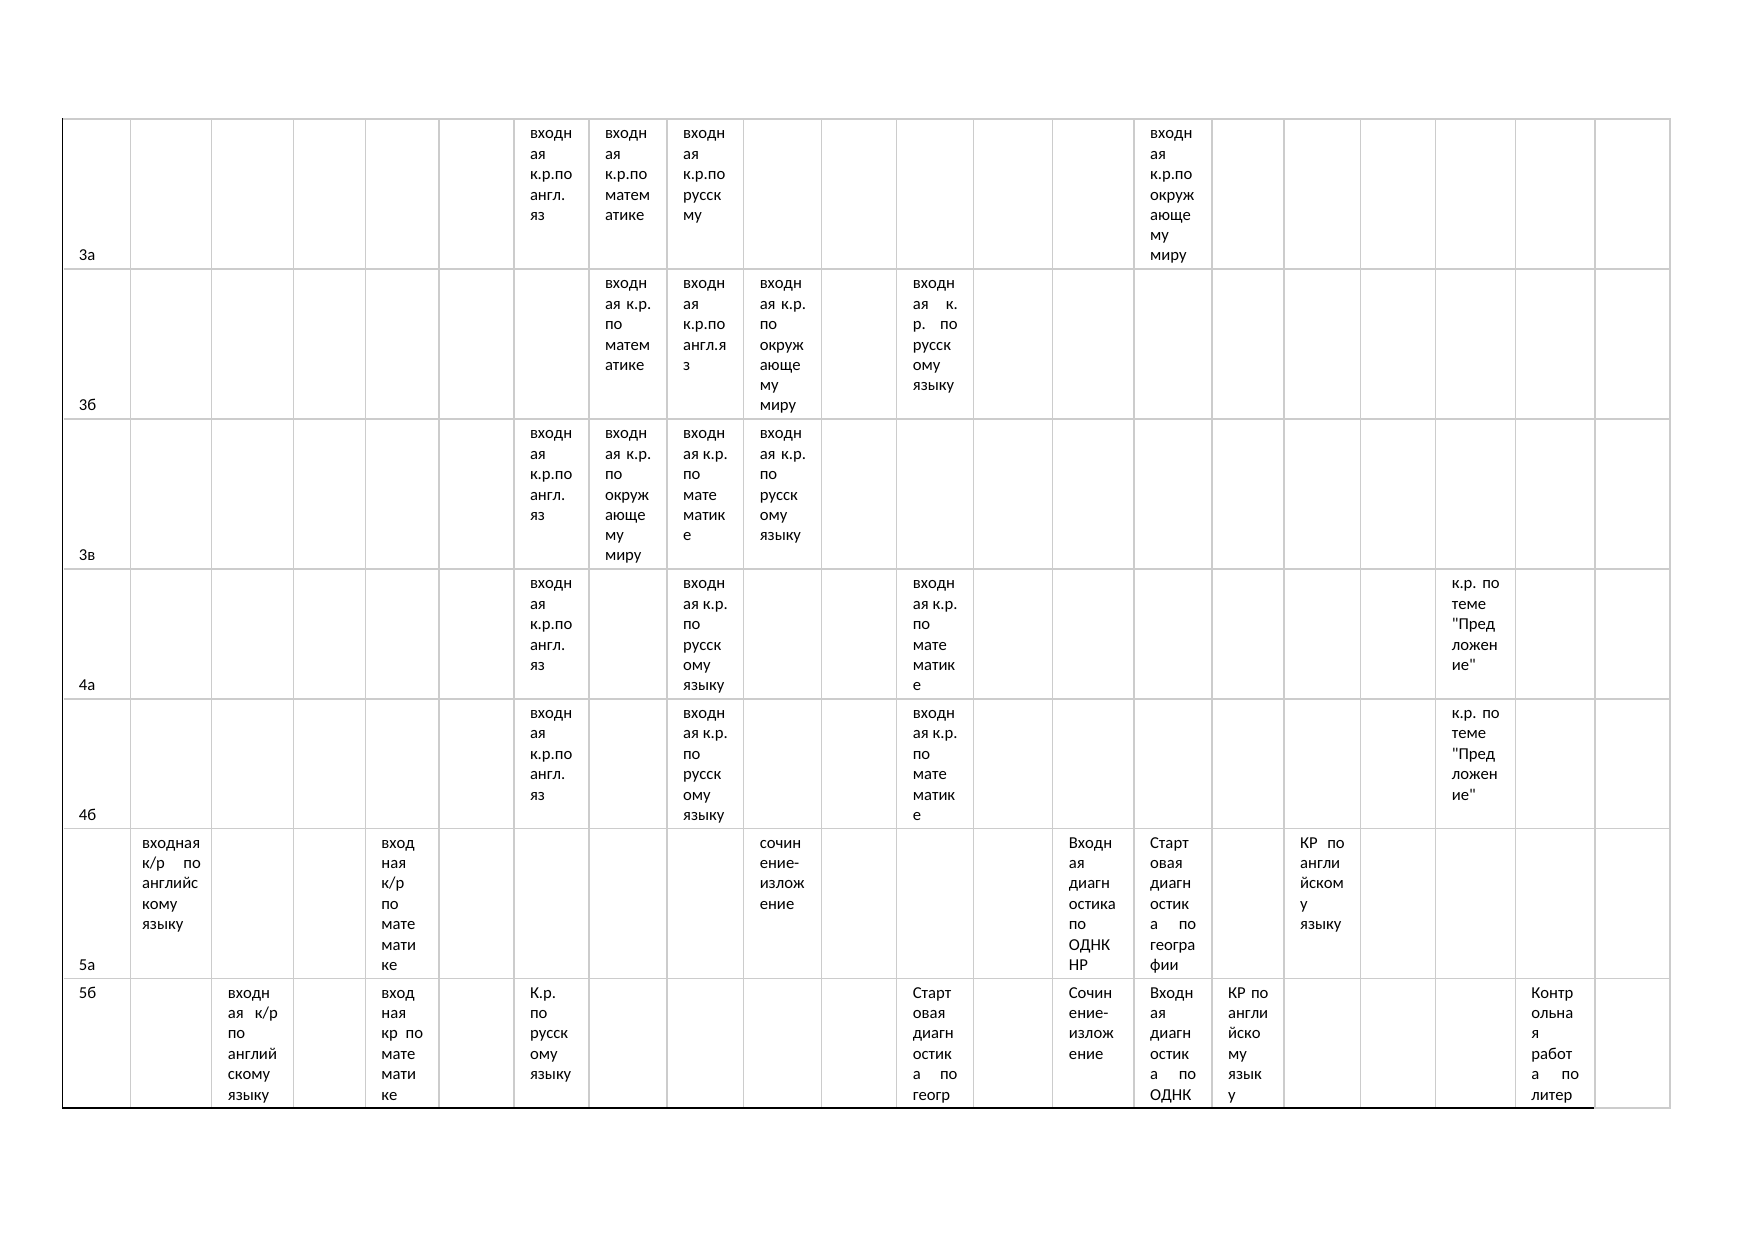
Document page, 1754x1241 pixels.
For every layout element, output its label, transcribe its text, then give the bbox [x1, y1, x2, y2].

table_cell входная к.р.по англ.яз [515, 700, 588, 827]
table_cell [294, 120, 365, 268]
table_cell 3а [63, 120, 130, 268]
table_cell [1436, 270, 1515, 418]
table_cell [1213, 120, 1283, 268]
table_cell [131, 120, 211, 268]
table_cell входная к.р.по англ.яз [515, 420, 588, 568]
table_cell [1361, 829, 1435, 977]
table_cell [1596, 270, 1669, 418]
table_cell [1361, 979, 1435, 1107]
table_cell [1516, 829, 1594, 977]
table_cell [822, 700, 896, 827]
table_cell [822, 270, 896, 418]
table_cell [1516, 270, 1594, 418]
table_cell [1053, 420, 1133, 568]
table_cell [974, 120, 1052, 268]
table_cell [1053, 270, 1133, 418]
table_cell [1596, 570, 1669, 698]
table_cell КР по английскому языку [1285, 829, 1360, 977]
table_cell [1285, 570, 1360, 698]
table_cell [1285, 420, 1360, 568]
table_cell [212, 570, 293, 698]
table_cell [440, 420, 513, 568]
table_cell [822, 420, 896, 568]
table_cell входная к.р. по русскому языку [744, 420, 821, 568]
table_cell [668, 829, 743, 977]
table_cell [822, 570, 896, 698]
table_cell входная к.р. по окружающему миру [590, 420, 666, 568]
table_cell [897, 120, 973, 268]
table_cell [440, 700, 513, 827]
table_cell [974, 270, 1052, 418]
table_cell [744, 120, 821, 268]
table_cell [744, 700, 821, 827]
table_cell [1285, 120, 1360, 268]
table_cell [440, 270, 513, 418]
table_cell [1516, 700, 1594, 827]
table_cell [1436, 829, 1515, 977]
table_cell [212, 700, 293, 827]
table_cell [1516, 120, 1594, 268]
table_cell [131, 979, 211, 1107]
table_cell [1516, 420, 1594, 568]
table_cell [1213, 570, 1283, 698]
table_cell входная к.р.по англ.яз [515, 570, 588, 698]
table_cell [294, 270, 365, 418]
table_cell входная к.р.по окружающему миру [1135, 120, 1211, 268]
table_cell входная к.р. по математике [897, 700, 973, 827]
table_cell [294, 700, 365, 827]
table_cell [440, 979, 513, 1107]
table_cell [1596, 420, 1669, 568]
table_cell [744, 570, 821, 698]
table_cell к.р. по теме "Предложение" [1436, 700, 1515, 827]
table_cell [366, 120, 438, 268]
table_cell [1596, 700, 1669, 827]
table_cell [515, 979, 588, 1107]
table_cell [590, 570, 666, 698]
table_cell входная к. р. по русскому языку [897, 270, 973, 418]
table_cell [1213, 829, 1283, 977]
table_cell [974, 829, 1052, 977]
table_cell 5б [63, 979, 130, 1107]
table_cell [131, 420, 211, 568]
table_cell [212, 420, 293, 568]
table_cell [822, 829, 896, 977]
table_cell 3в [63, 419, 130, 568]
table_cell [1135, 420, 1211, 568]
table_cell [1436, 979, 1515, 1107]
table_cell [131, 270, 211, 418]
table_cell [1516, 570, 1594, 698]
table_cell [1213, 270, 1283, 418]
table_cell 5а [63, 829, 130, 977]
table_cell входная к.р. по математике [590, 270, 666, 418]
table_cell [897, 979, 973, 1107]
table_cell [1053, 570, 1133, 698]
table_cell [366, 700, 438, 827]
table_cell [974, 420, 1052, 568]
table_cell входная к.р. по окружающему миру [744, 270, 821, 418]
table_cell [590, 700, 666, 827]
table_cell входная к.р. по русскому языку [668, 570, 743, 698]
table_cell входная к.р.по англ.яз [515, 120, 588, 268]
table_cell входная к/р по математике [366, 829, 438, 977]
table_cell [515, 270, 588, 418]
table_cell [131, 570, 211, 698]
table_cell [1361, 120, 1435, 268]
table_cell 4а [63, 569, 130, 698]
table_cell входная к/р по английскому языку [131, 829, 211, 977]
table_cell [1285, 700, 1360, 827]
table_cell входная к.р.по математике [590, 120, 666, 268]
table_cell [1213, 979, 1283, 1107]
table_cell [974, 570, 1052, 698]
table_cell входная к.р.по русскму [668, 120, 743, 268]
table_cell [1361, 270, 1435, 418]
table_cell [294, 979, 365, 1107]
table_cell [1135, 570, 1211, 698]
table_cell [440, 120, 513, 268]
table_cell [1053, 120, 1133, 268]
table_cell 3б [63, 269, 130, 418]
table_cell [294, 829, 365, 977]
table_cell [212, 120, 293, 268]
table_cell входная к.р.по англ.яз [668, 270, 743, 418]
table_cell [974, 700, 1052, 827]
table_cell [1596, 120, 1669, 268]
table_cell [1053, 700, 1133, 827]
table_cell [1516, 979, 1594, 1107]
table_cell [131, 700, 211, 827]
table_cell [366, 570, 438, 698]
table_cell [212, 270, 293, 418]
table_cell [1596, 829, 1669, 977]
table_cell [440, 570, 513, 698]
table_cell [1285, 270, 1360, 418]
table_cell [366, 420, 438, 568]
table_cell Входная диагностика по ОДНКНР [1053, 829, 1133, 977]
table_cell [515, 829, 588, 977]
table_cell [1135, 700, 1211, 827]
table_cell [744, 979, 821, 1107]
table_cell [1285, 979, 1360, 1107]
table_cell [590, 829, 666, 977]
table_cell сочинение-изложение [744, 829, 821, 977]
table_cell [897, 420, 973, 568]
table_cell Сочинение-изложение [1053, 979, 1133, 1107]
table_cell входная к.р. по математике [668, 420, 743, 568]
table_cell Стартовая диагностика по географии [1135, 829, 1211, 977]
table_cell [212, 979, 293, 1107]
table_cell [897, 829, 973, 977]
table_cell [974, 979, 1052, 1107]
table_cell [294, 570, 365, 698]
table_cell [1436, 120, 1515, 268]
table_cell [1135, 979, 1211, 1107]
table_cell [294, 420, 365, 568]
table_cell [1361, 700, 1435, 827]
table_cell [590, 979, 666, 1107]
table_cell [668, 979, 743, 1107]
table_cell [822, 979, 896, 1107]
table_cell [1361, 570, 1435, 698]
table_cell [1213, 700, 1283, 827]
table_cell 4б [63, 699, 130, 827]
table_cell [366, 270, 438, 418]
table_cell [822, 120, 896, 268]
table_cell [212, 829, 293, 977]
table_cell [1596, 979, 1669, 1107]
table_cell [1135, 270, 1211, 418]
table_cell [1361, 420, 1435, 568]
table_cell [1213, 420, 1283, 568]
table_cell [1436, 420, 1515, 568]
table_cell входная к.р. по математике [897, 570, 973, 698]
table_cell к.р. по теме "Предложение" [1436, 570, 1515, 698]
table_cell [366, 979, 438, 1107]
table_cell [440, 829, 513, 977]
table_cell входная к.р. по русскому языку [668, 700, 743, 827]
